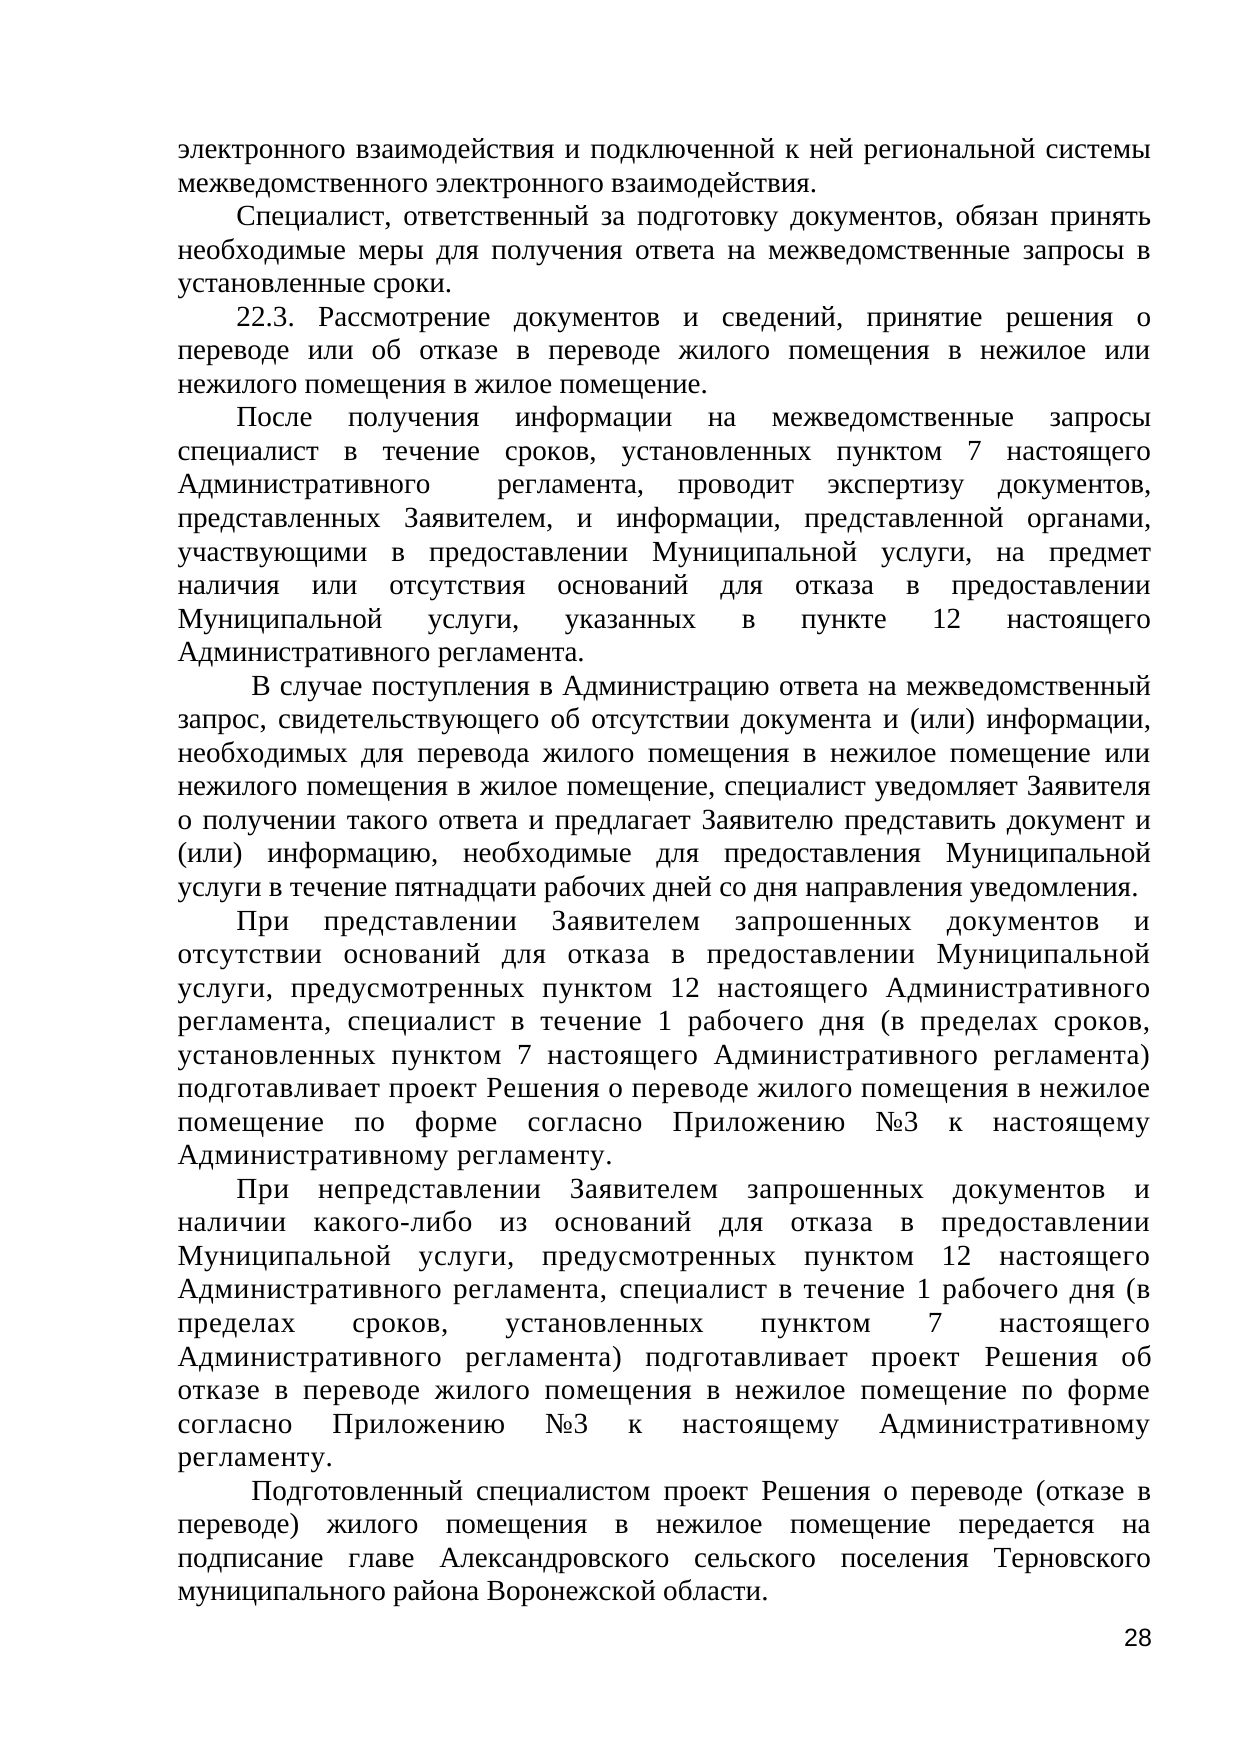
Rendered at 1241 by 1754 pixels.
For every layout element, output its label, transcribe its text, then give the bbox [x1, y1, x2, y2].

text При непредставлении Заявителем запрошенных документов и наличии какого-либо из оснований для отказа в предоставлении Муниципальной услуги, предусмотренных пунктом 12 настоящего Административного регламента, специалист в течение 1 рабочего дня (в пределах сроков, установленных пунктом 7 настоящего Административного регламента) подготавливает проект Решения об отказе в переводе жилого помещения в нежилое помещение по форме согласно Приложению №3 к настоящему Административному регламенту. [177, 1171, 1152, 1473]
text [177, 131, 1152, 198]
list 22.3. Рассмотрение документов и сведений, принятие решения о переводе или об отказе в переводе жилого помещения в нежилое или нежилого помещения в жилое помещение. [177, 299, 1152, 399]
text Подготовленный специалистом проект Решения о переводе (отказе в переводе) жилого помещения в нежилое помещение передается на подписание главе Александровского сельского поселения Терновского муниципального района Воронежской области. [177, 1473, 1152, 1607]
text После получения информации на межведомственные запросы специалист в течение сроков, установленных пунктом 7 настоящего Административного регламента, проводит экспертизу документов, представленных Заявителем, и информации, представленной органами, участвующими в предоставлении Муниципальной услуги, на предмет наличия или отсутствия оснований для отказа в предоставлении Муниципальной услуги, указанных в пункте 12 настоящего Административного регламента. [177, 399, 1152, 668]
text При представлении Заявителем запрошенных документов и отсутствии оснований для отказа в предоставлении Муниципальной услуги, предусмотренных пунктом 12 настоящего Административного регламента, специалист в течение 1 рабочего дня (в пределах сроков, установленных пунктом 7 настоящего Административного регламента) подготавливает проект Решения о переводе жилого помещения в нежилое помещение по форме согласно Приложению №3 к настоящему Административному регламенту. [177, 903, 1152, 1171]
text В случае поступления в Администрацию ответа на межведомственный запрос, свидетельствующего об отсутствии документа и (или) информации, необходимых для перевода жилого помещения в нежилое помещение или нежилого помещения в жилое помещение, специалист уведомляет Заявителя о получении такого ответа и предлагает Заявителю представить документ и (или) информацию, необходимые для предоставления Муниципальной услуги в течение пятнадцати рабочих дней со дня направления уведомления. [177, 668, 1152, 903]
text Специалист, ответственный за подготовку документов, обязан принять необходимые меры для получения ответа на межведомственные запросы в установленные сроки. [177, 198, 1152, 299]
